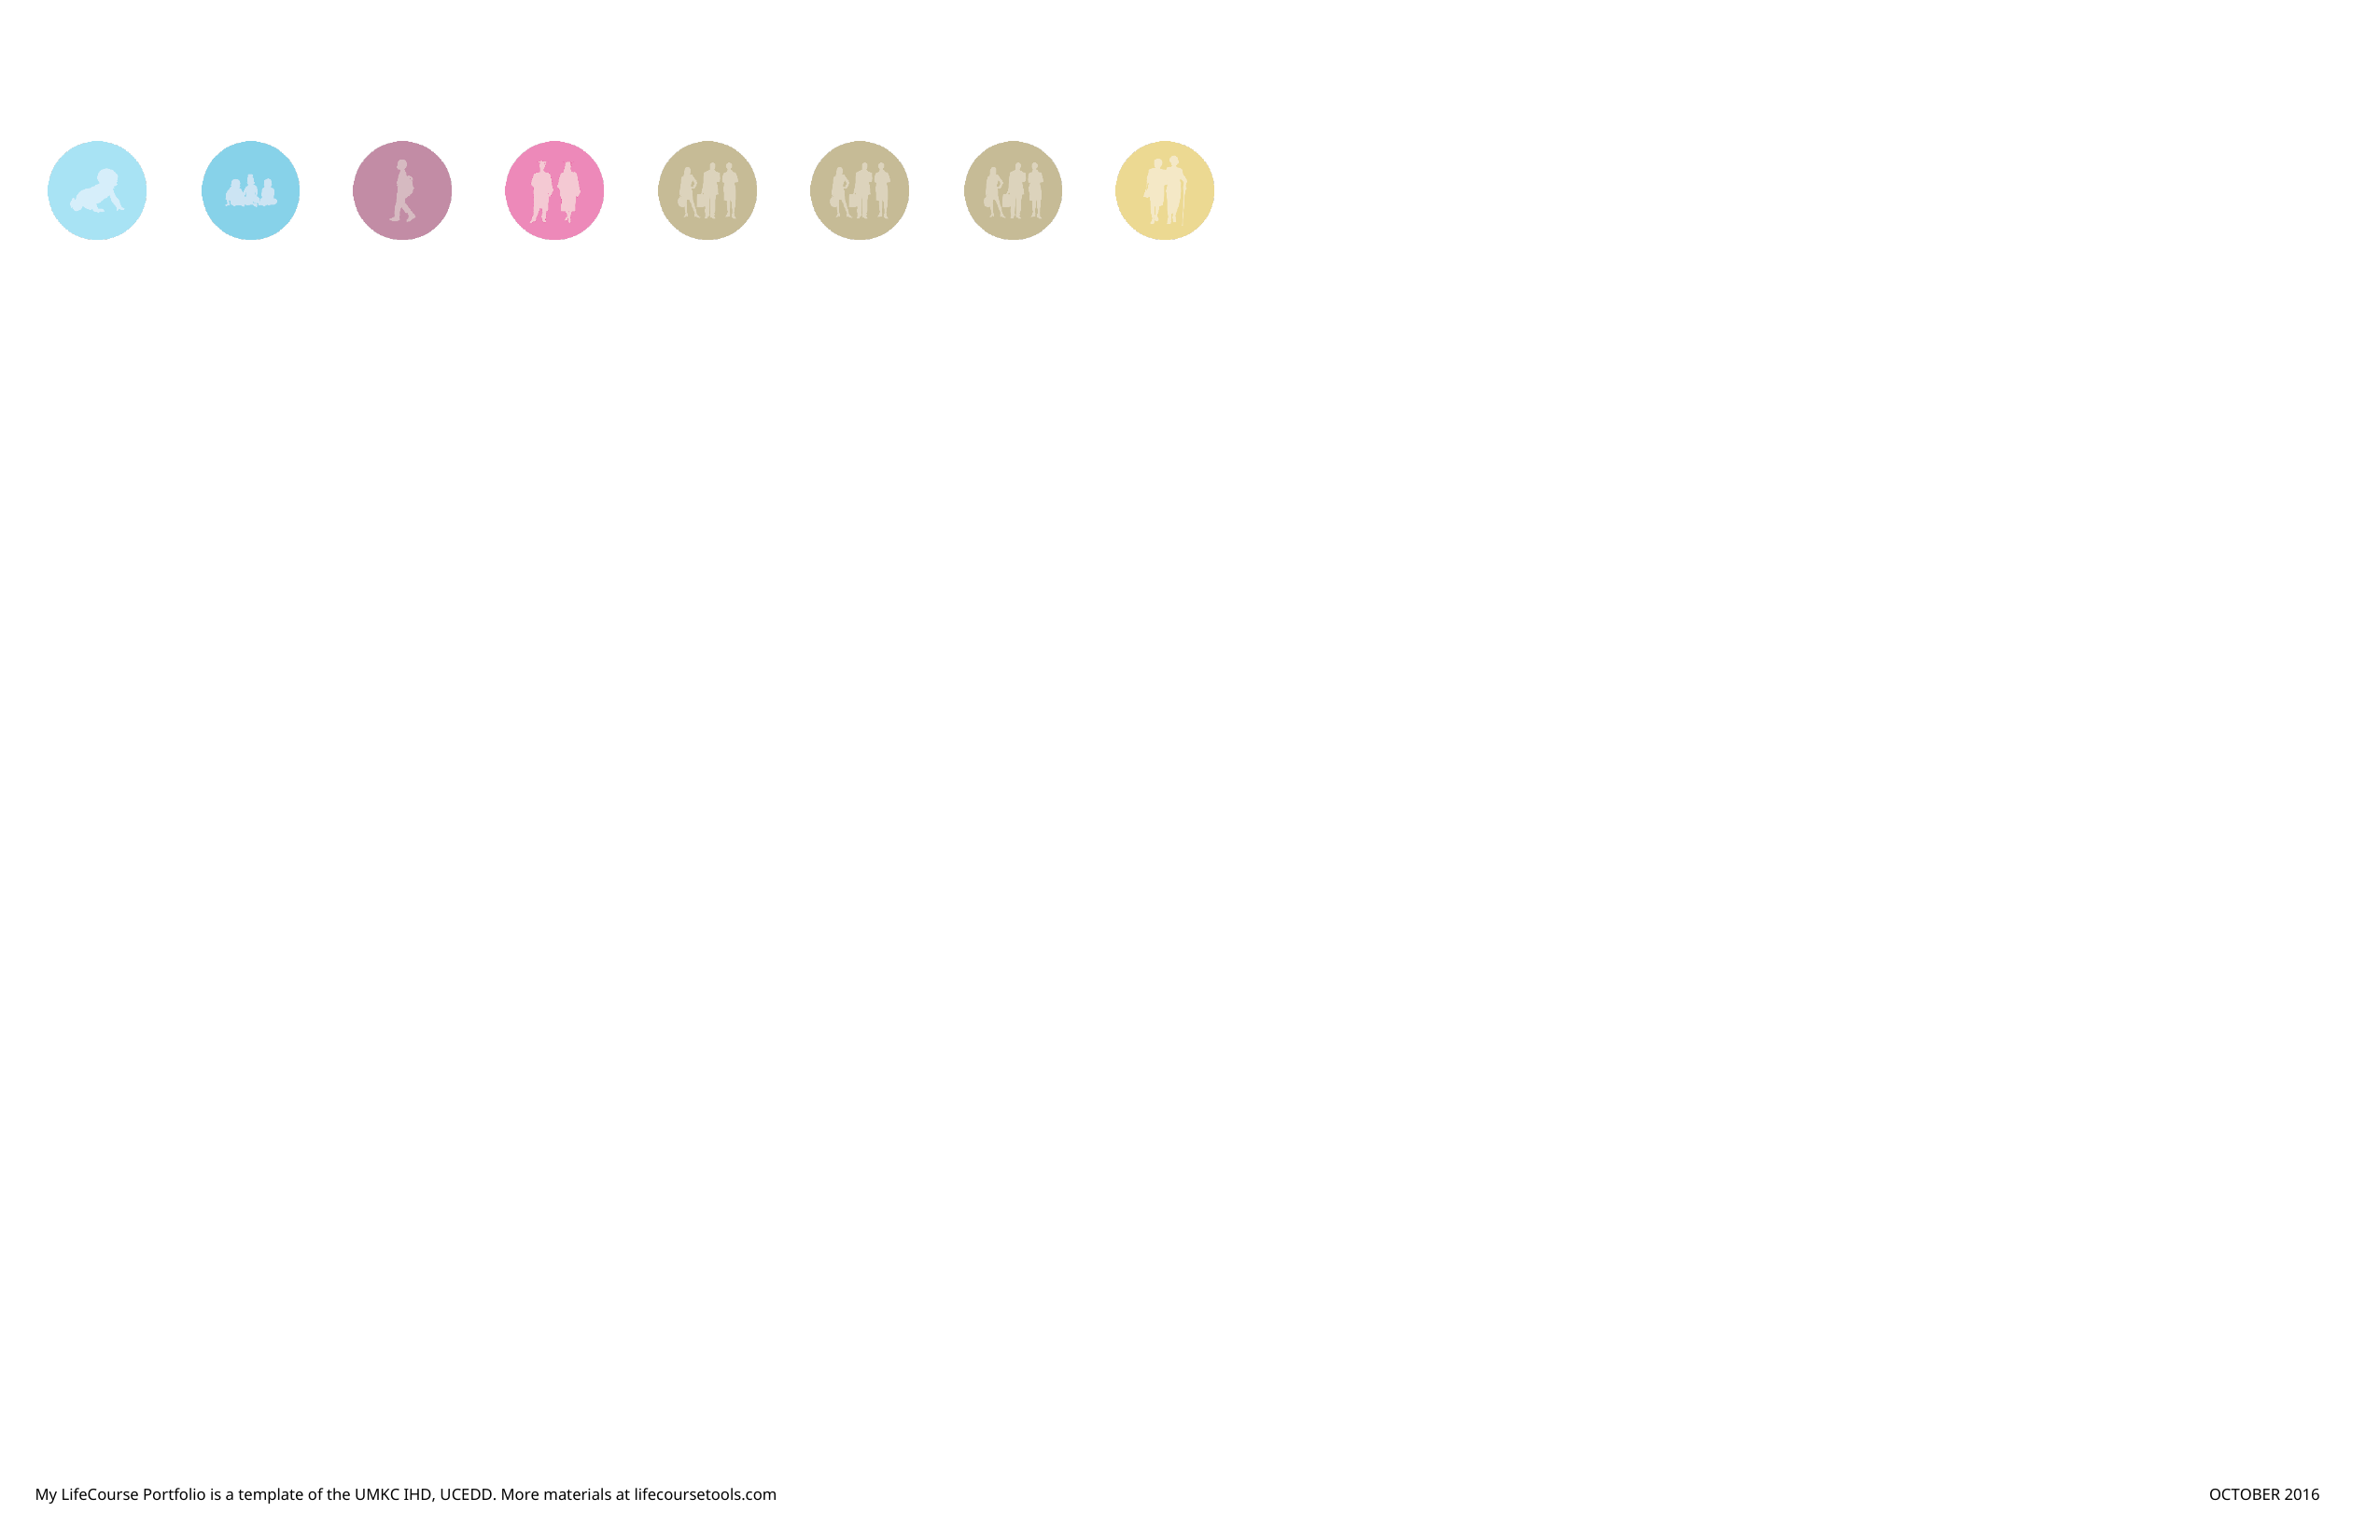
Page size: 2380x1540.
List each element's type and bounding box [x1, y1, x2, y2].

picture [1115, 141, 1214, 240]
picture [658, 141, 757, 240]
picture [505, 141, 604, 240]
picture [202, 141, 300, 240]
picture [48, 141, 147, 240]
picture [964, 141, 1062, 240]
picture [353, 141, 452, 240]
picture [810, 141, 909, 240]
